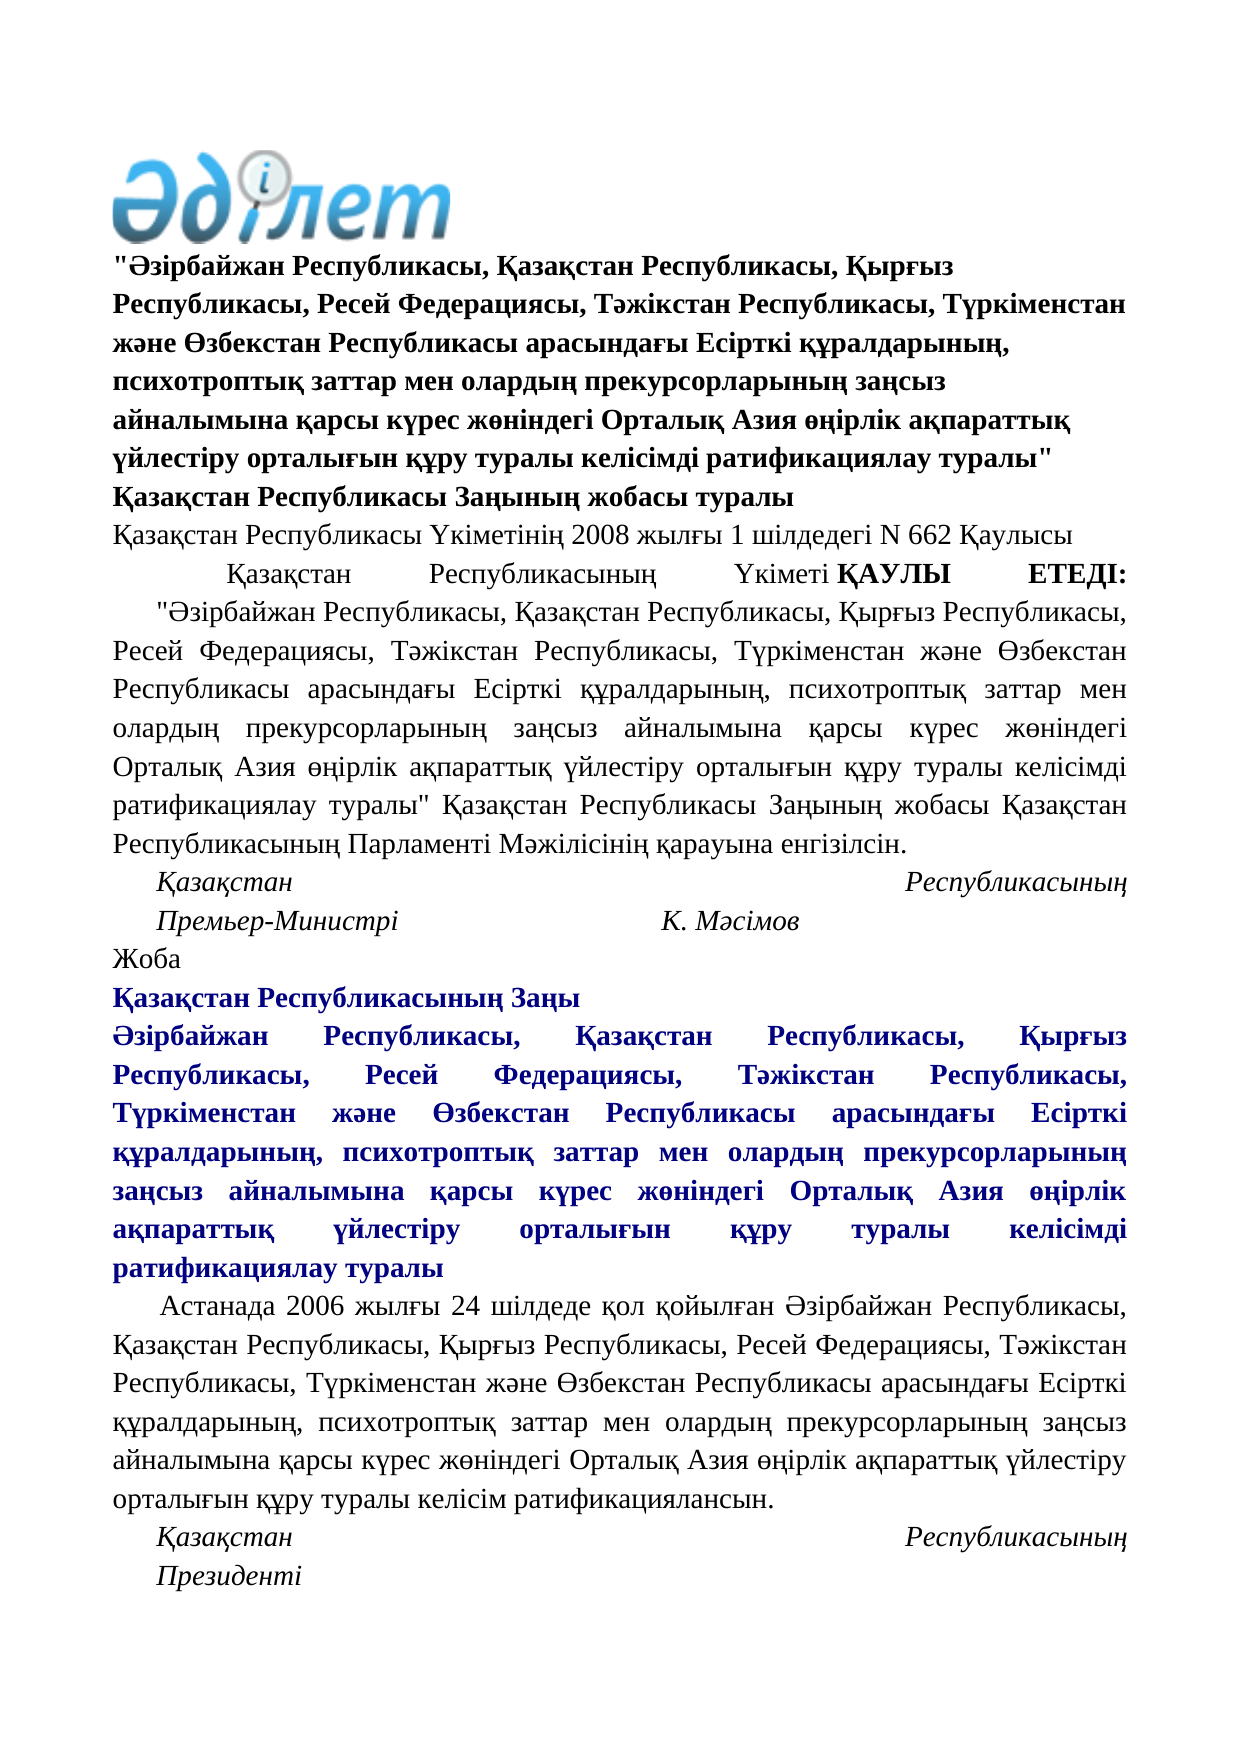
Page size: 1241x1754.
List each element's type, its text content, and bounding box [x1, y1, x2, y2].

text Қазақстан Республикасының Премьер-Министрі К. Мәсімов [112, 864, 1128, 936]
text Қазақстан Республикасы Үкіметінің 2008 жылғы 1 шілдедегі N 662 Қаулысы [112, 517, 1128, 551]
text Қазақстан Республикасының Президенті [112, 1519, 1128, 1592]
text Астанада 2006 жылғы 24 шілдеде қол қойылған Әзірбайжан Республикасы, Қазақстан Республикасы, Қырғыз Республикасы, Ресей Федерациясы, Тәжікстан Республикасы, Түркіменстан және Өзбекстан Республикасы арасындағы Есірткі құралдарының, психотроптық заттар мен олардың прекурсорларының заңсыз айналымына қарсы күрес жөніндегі Орталық Азия өңірлік ақпараттық үйлестіру орталығын құру туралы келісім ратификациялансын. [112, 1288, 1128, 1514]
text "Әзірбайжан Республикасы, Қазақстан Республикасы, Қырғыз Республикасы, Ресей Федерациясы, Тәжікстан Республикасы, Түркіменстан және Өзбекстан Республикасы арасындағы Есірткі құралдарының, психотроптық заттар мен олардың прекурсорларының заңсыз айналымына қарсы күрес жөніндегі Орталық Азия өңірлік ақпараттық үйлестіру орталығын құру туралы келісімді ратификациялау туралы" Қазақстан Республикасы Заңының жобасы туралы [112, 248, 1128, 512]
text Жоба [112, 941, 1128, 975]
text Әзірбайжан Республикасы, Қазақстан Республикасы, Қырғыз Республикасы, Ресей Федерациясы, Тәжікстан Республикасы, Түркіменстан және Өзбекстан Республикасы арасындағы Есірткі құралдарының, психотроптық заттар мен олардың прекурсорларының заңсыз айналымына қарсы күрес жөніндегі Орталық Азия өңірлік ақпараттық үйлестіру орталығын құру туралы келісімді ратификациялау туралы [112, 1018, 1128, 1283]
text Қазақстан Республикасының Үкіметі ҚАУЛЫ ЕТЕДІ: "Әзірбайжан Республикасы, Қазақстан Республикасы, Қырғыз Республикасы, Ресей Федерациясы, Тәжікстан Республикасы, Түркіменстан және Өзбекстан Республикасы арасындағы Есірткі құралдарының, психотроптық заттар мен олардың прекурсорларының заңсыз айналымына қарсы күрес жөніндегі Орталық Азия өңірлік ақпараттық үйлестіру орталығын құру туралы келісімді ратификациялау туралы" Қазақстан Республикасы Заңының жобасы Қазақстан Республикасының Парламенті Мәжілісінің қарауына енгізілсін. [112, 556, 1128, 859]
picture [112, 150, 451, 244]
text Қазақстан Республикасының Заңы [112, 980, 1128, 1013]
